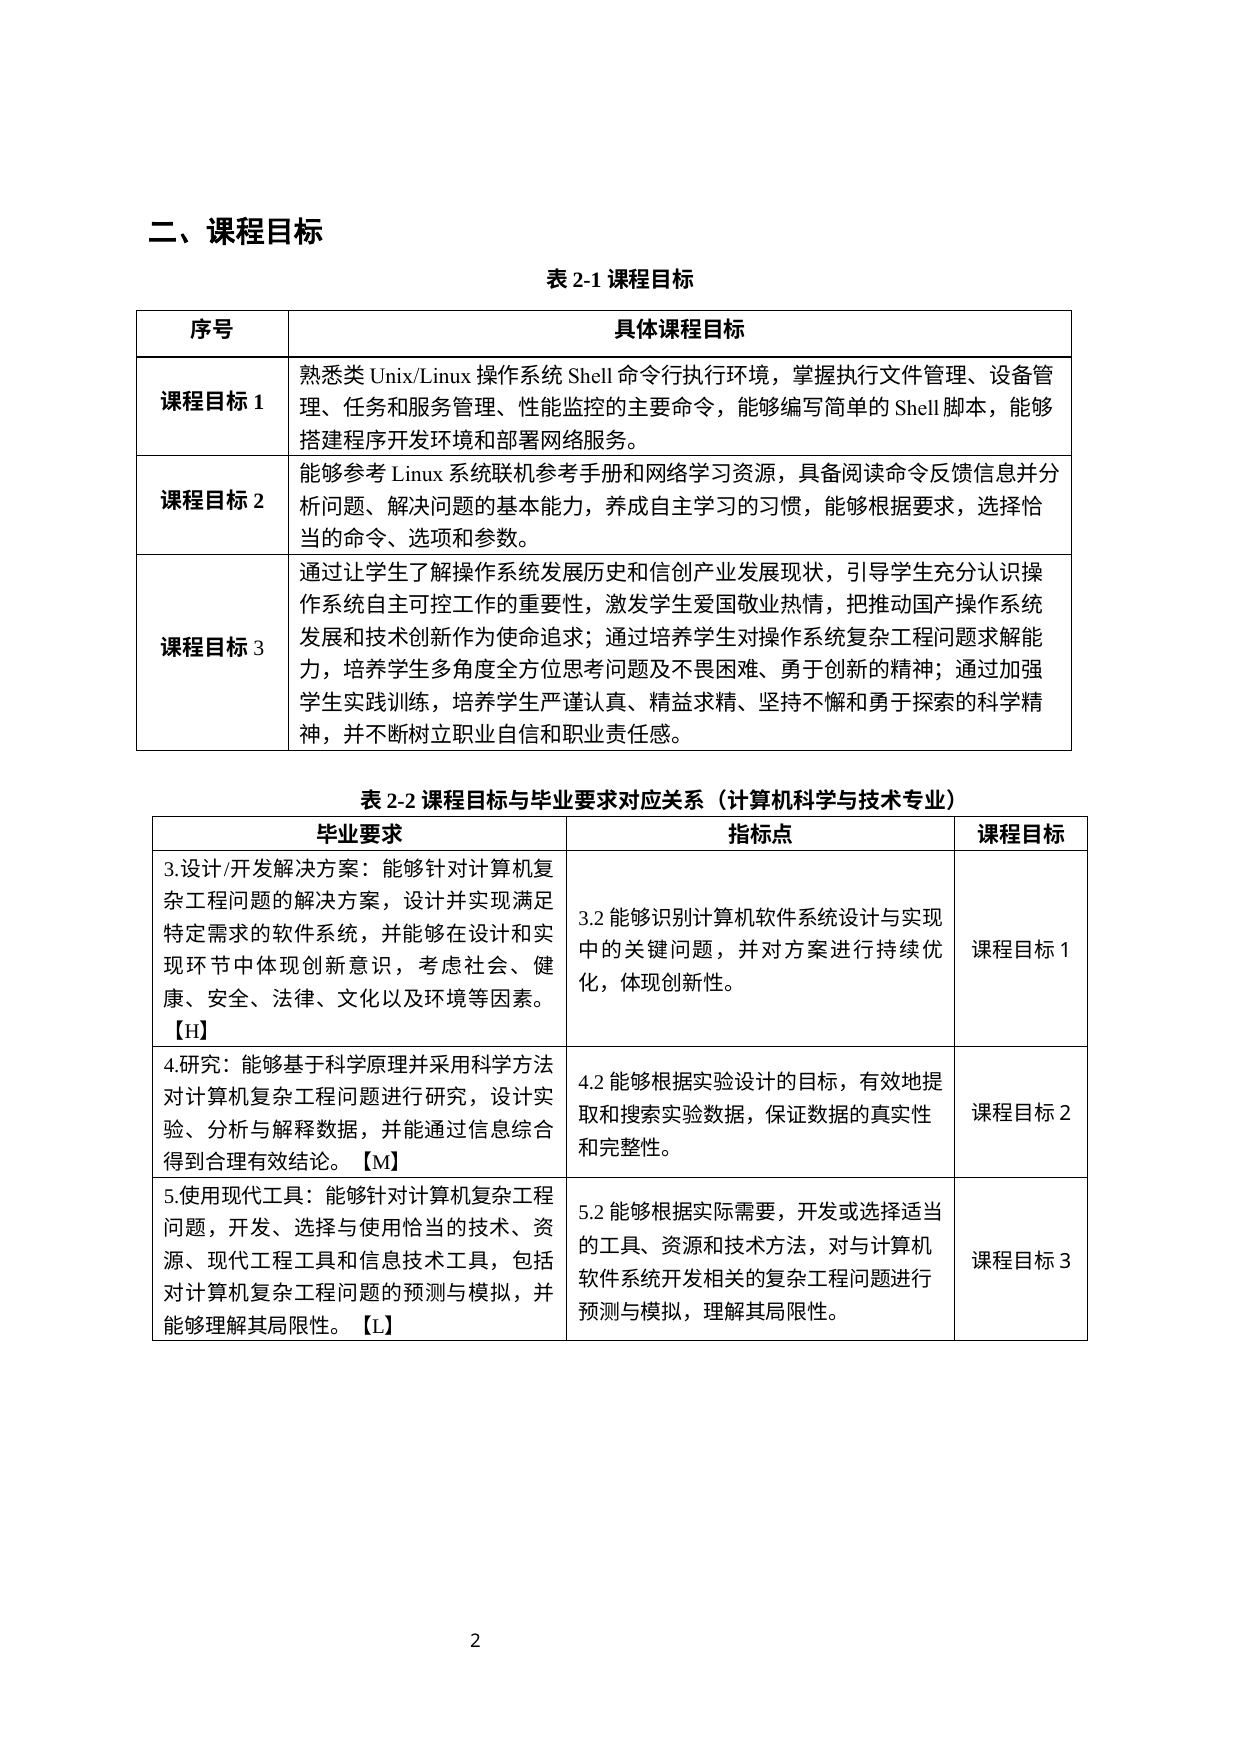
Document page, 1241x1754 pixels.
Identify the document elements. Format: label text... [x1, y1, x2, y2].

table_cell 课程目标 2 [137, 456, 288, 553]
table_cell 5.使用现代工具：能够针对计算机复杂工程问题，开发、选择与使用恰当的技术、资源、现代工程工具和信息技术工具，包括对计算机复杂工程问题的预测与模拟，并能够理解其局限性。【L】 [153, 1178, 566, 1340]
table_header 课程目标 [955, 817, 1087, 850]
table_cell 3.设计/开发解决方案：能够针对计算机复杂工程问题的解决方案，设计并实现满足特定需求的软件系统，并能够在设计和实现环节中体现创新意识，考虑社会、健康、安全、法律、文化以及环境等因素。【H】 [153, 851, 566, 1046]
text 二、课程目标 [148, 212, 1093, 246]
table_cell 通过让学生了解操作系统发展历史和信创产业发展现状，引导学生充分认识操作系统自主可控工作的重要性，激发学生爱国敬业热情，把推动国产操作系统发展和技术创新作为使命追求；通过培养学生对操作系统复杂工程问题求解能力，培养学生多角度全方位思考问题及不畏困难、勇于创新的精神；通过加强学生实践训练，培养学生严谨认真、精益求精、坚持不懈和勇于探索的科学精神，并不断树立职业自信和职业责任感。 [289, 555, 1071, 749]
table_cell 课程目标2 [955, 1047, 1087, 1177]
table_cell 课程目标 1 [137, 358, 288, 455]
table_header 指标点 [567, 817, 954, 850]
table_cell 能够参考Linux系统联机参考手册和网络学习资源，具备阅读命令反馈信息并分析问题、解决问题的基本能力，养成自主学习的习惯，能够根据要求，选择恰当的命令、选项和参数。 [289, 456, 1071, 553]
table_header 具体课程目标 [289, 311, 1071, 356]
table_header 毕业要求 [153, 817, 566, 850]
table_cell 课程目标3 [955, 1178, 1087, 1340]
table_cell 4.2 能够根据实验设计的目标，有效地提取和搜索实验数据，保证数据的真实性和完整性。 [567, 1047, 954, 1177]
table_cell 4.研究：能够基于科学原理并采用科学方法对计算机复杂工程问题进行研究，设计实验、分析与解释数据，并能通过信息综合得到合理有效结论。【M】 [153, 1047, 566, 1177]
table_cell 3.2 能够识别计算机软件系统设计与实现中的关键问题，并对方案进行持续优化，体现创新性。 [567, 851, 954, 1046]
table_header 序号 [137, 311, 288, 356]
table_cell 课程目标 3 [137, 555, 288, 749]
table_cell 5.2 能够根据实际需要，开发或选择适当的工具、资源和技术方法，对与计算机软件系统开发相关的复杂工程问题进行预测与模拟，理解其局限性。 [567, 1178, 954, 1340]
list 表2-2 课程目标与毕业要求对应关系（计算机科学与技术专业） [191, 783, 1093, 816]
table_cell 课程目标1 [955, 851, 1087, 1046]
text 表2-1 课程目标 [148, 262, 1093, 294]
table_cell 熟悉类Unix/Linux操作系统Shell命令行执行环境，掌握执行文件管理、设备管理、任务和服务管理、性能监控的主要命令，能够编写简单的Shell脚本，能够搭建程序开发环境和部署网络服务。 [289, 358, 1071, 455]
